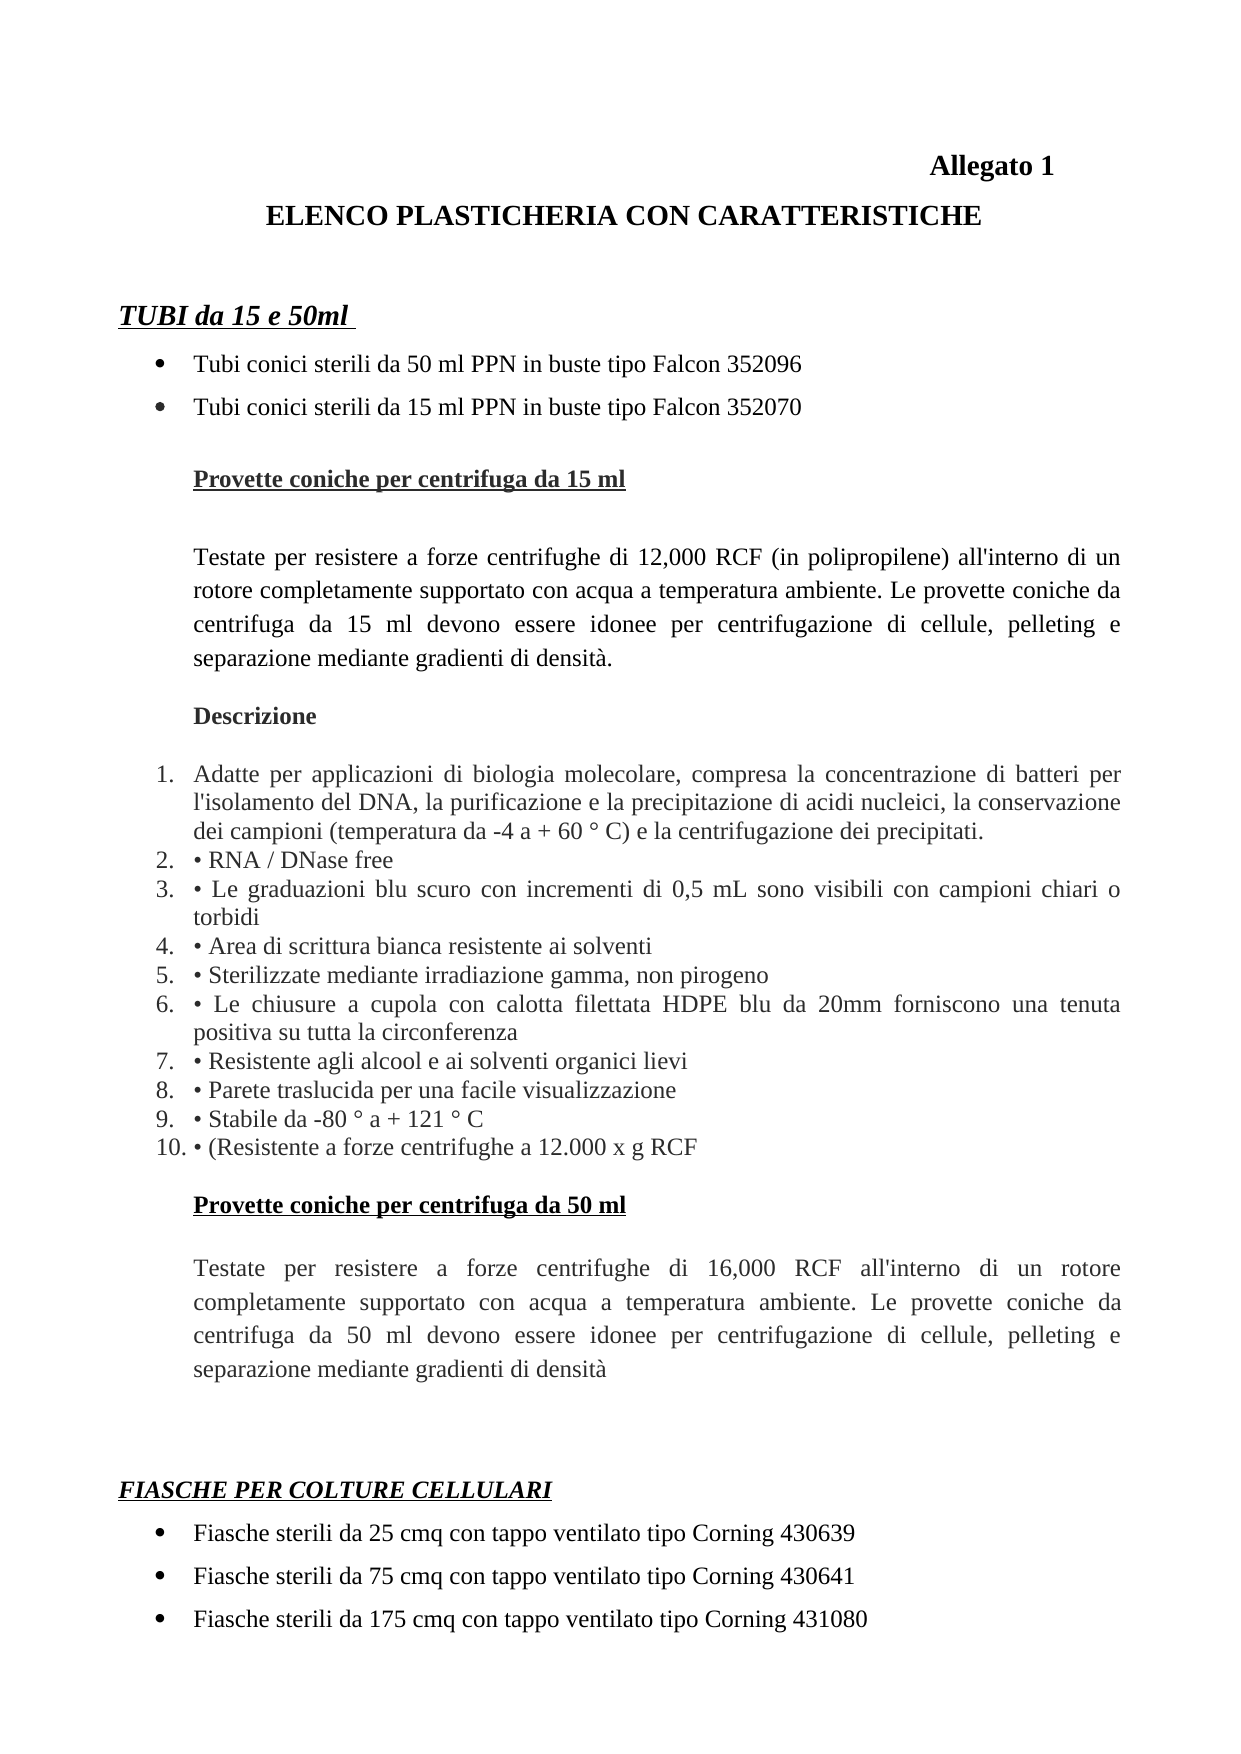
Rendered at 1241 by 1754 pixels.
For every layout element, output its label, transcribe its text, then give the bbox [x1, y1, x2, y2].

list Fiasche sterili da 25 cmq con tappo ventilato tipo Corning 430639 [156, 1518, 1122, 1547]
list • Area di scrittura bianca resistente ai solventi [156, 931, 1122, 960]
text FIASCHE PER COLTURE CELLULARI [118, 1475, 1122, 1504]
text TUBI da 15 e 50ml [118, 298, 1122, 332]
list • Stabile da -80 ° a + 121 ° C [156, 1104, 1122, 1132]
list • (Resistente a forze centrifughe a 12.000 x g RCF [156, 1132, 1122, 1161]
text Provette coniche per centrifuga da 15 ml [193, 464, 1122, 493]
list Tubi conici sterili da 15 ml PPN in buste tipo Falcon 352070 [156, 392, 1122, 421]
list • Le chiusure a cupola con calotta filettata HDPE blu da 20mm forniscono una tenuta positiva su tutta la circonferenza [156, 989, 1122, 1046]
list Fiasche sterili da 75 cmq con tappo ventilato tipo Corning 430641 [156, 1561, 1122, 1590]
text Testate per resistere a forze centrifughe di 16,000 RCF all'interno di un rotore completamente supportato con acqua a temperatura ambiente. Le provette coniche da centrifuga da 50 ml devono essere idonee per centrifugazione di cellule, pelleting e separazione mediante gradienti di densità [193, 1248, 1122, 1383]
text Descrizione [193, 701, 1122, 729]
list • Le graduazioni blu scuro con incrementi di 0,5 mL sono visibili con campioni chiari o torbidi [156, 874, 1122, 931]
list • RNA / DNase free [156, 845, 1122, 874]
list Adatte per applicazioni di biologia molecolare, compresa la concentrazione di batteri per l'isolamento del DNA, la purificazione e la precipitazione di acidi nucleici, la conservazione dei campioni (temperatura da -4 a + 60 ° C) e la centrifugazione dei precipitati. [156, 759, 1122, 845]
list Tubi conici sterili da 50 ml PPN in buste tipo Falcon 352096 [156, 349, 1122, 378]
text Provette coniche per centrifuga da 50 ml [193, 1190, 1122, 1219]
list • Resistente agli alcool e ai solventi organici lievi [156, 1046, 1122, 1075]
list • Parete traslucida per una facile visualizzazione [156, 1075, 1122, 1104]
text Allegato 1 [192, 148, 1122, 181]
list Fiasche sterili da 175 cmq con tappo ventilato tipo Corning 431080 [156, 1604, 1122, 1633]
text Testate per resistere a forze centrifughe di 12,000 RCF (in polipropilene) all'interno di un rotore completamente supportato con acqua a temperatura ambiente. Le provette coniche da centrifuga da 15 ml devono essere idonee per centrifugazione di cellule, pelleting e separazione mediante gradienti di densità. [193, 537, 1122, 672]
text ELENCO PLASTICHERIA CON CARATTERISTICHE [192, 198, 1122, 231]
list • Sterilizzate mediante irradiazione gamma, non pirogeno [156, 960, 1122, 989]
